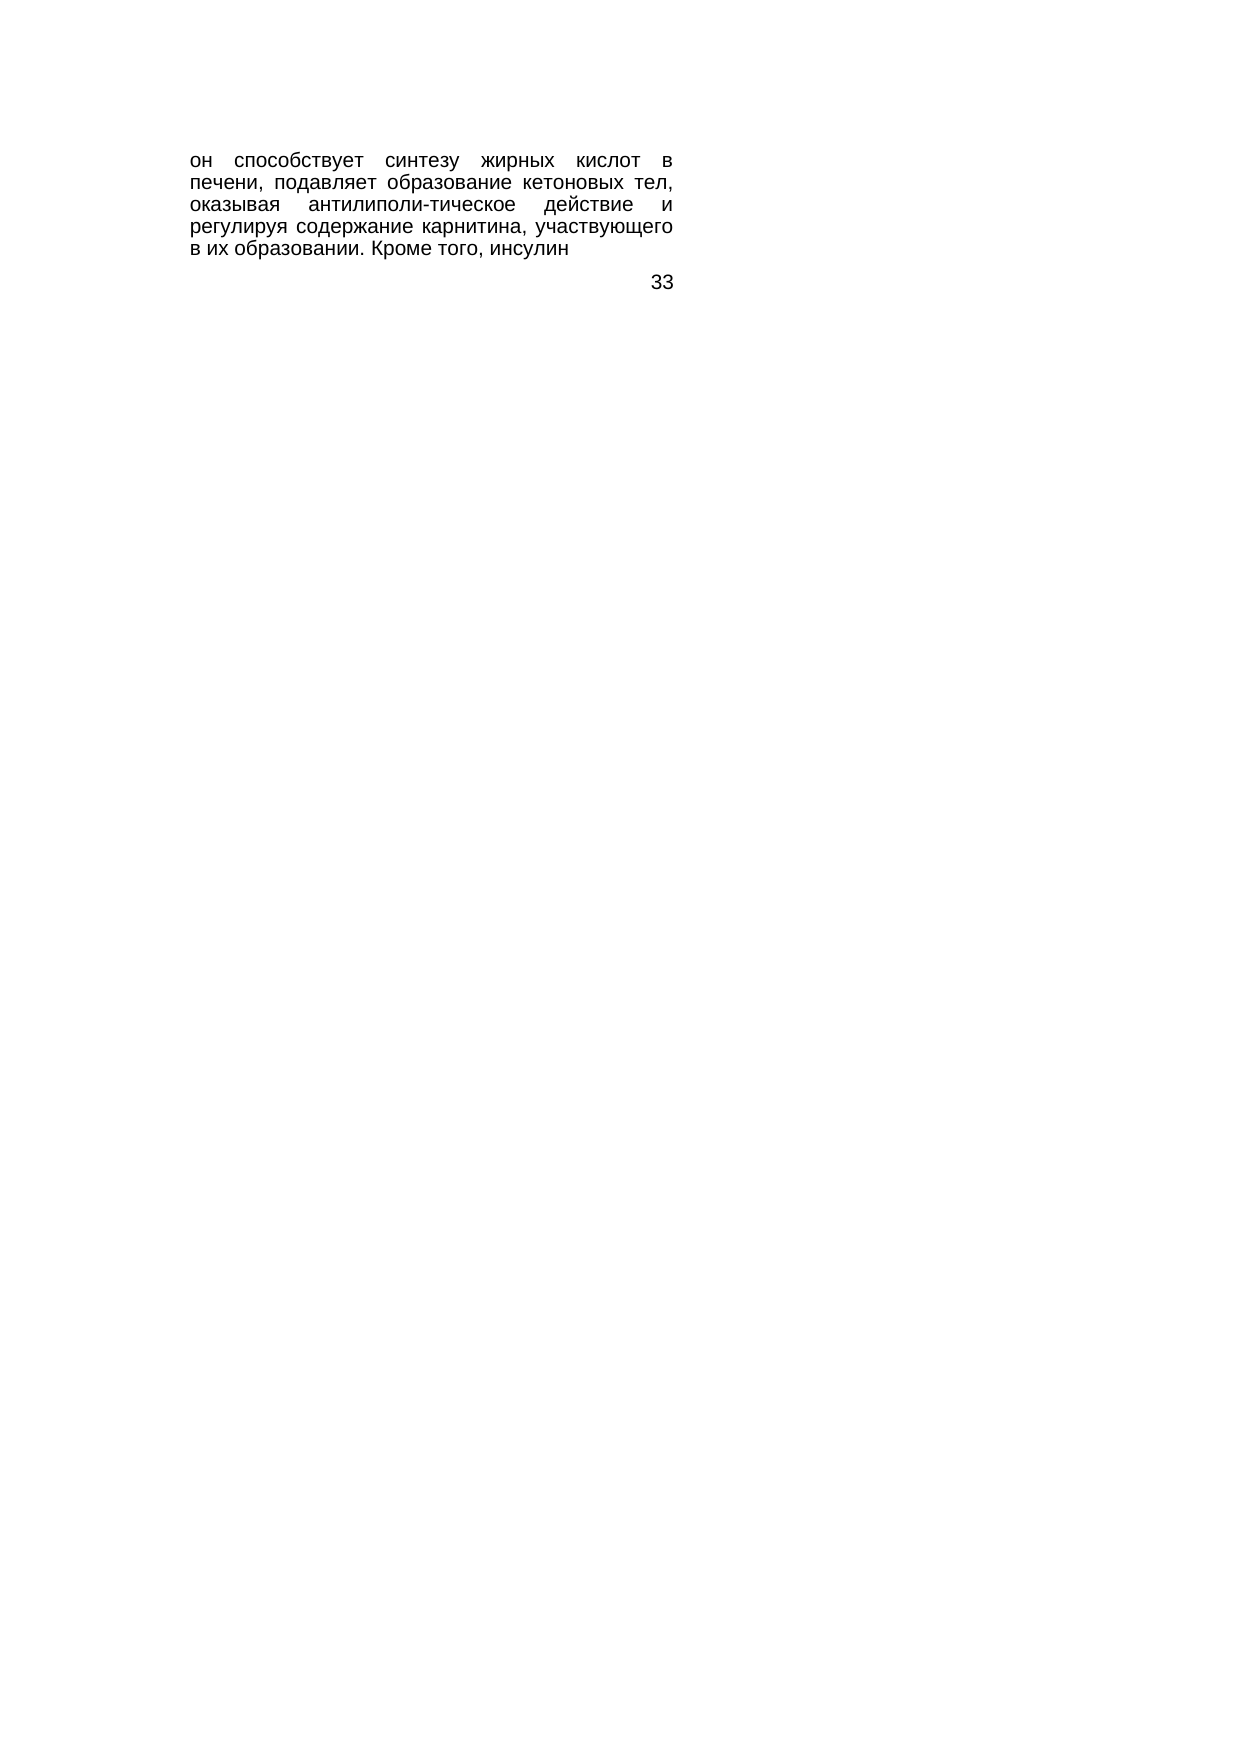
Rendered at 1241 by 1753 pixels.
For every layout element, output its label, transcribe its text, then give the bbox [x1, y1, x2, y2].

text 33 [189, 270, 673, 294]
text он способствует синтезу жирных кислот в печени, подавляет образование кетоновых тел, оказывая антилиполи-тическое действие и регулируя содержание карнитина, участвующего в их образовании. Кроме того, инсулин [189, 150, 673, 259]
